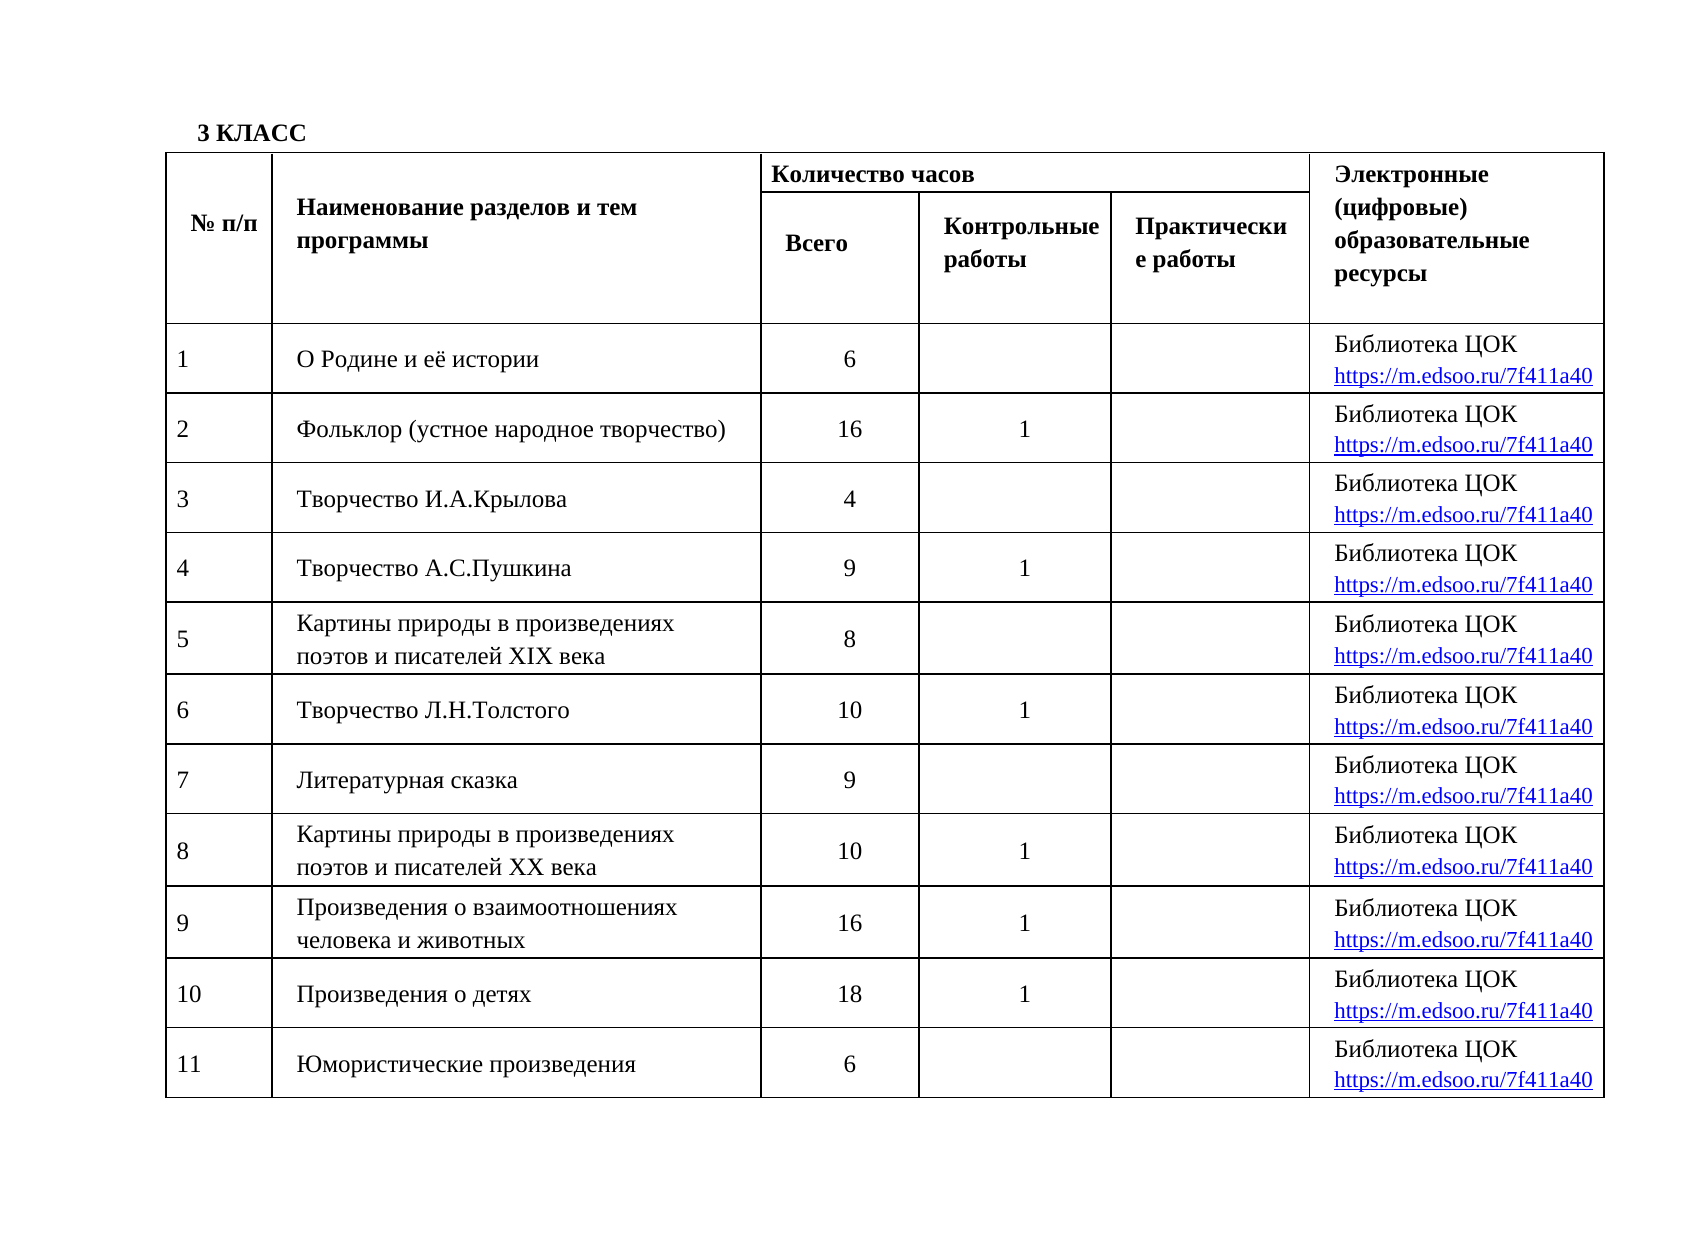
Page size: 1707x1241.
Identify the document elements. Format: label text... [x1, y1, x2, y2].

table_cell 1 [167, 324, 271, 392]
table_cell 16 [762, 394, 918, 462]
table_cell 11 [167, 1028, 271, 1096]
table_cell Всего [762, 193, 918, 323]
table_cell Литературная сказка [273, 745, 760, 812]
table_header № п/п [167, 153, 272, 323]
table_cell 8 [762, 603, 918, 673]
table_cell 8 [167, 814, 271, 885]
table_cell 6 [167, 675, 271, 743]
table_cell [1112, 324, 1309, 392]
table_cell Библиотека ЦОК https://m.edsoo.ru/7f411a40 [1310, 463, 1603, 531]
table_cell [1112, 745, 1309, 812]
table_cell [1310, 959, 1603, 1027]
table_cell Произведения о детях [273, 959, 760, 1027]
table_header Электронные (цифровые) образовательные ресурсы [1310, 153, 1603, 323]
table_cell 10 [167, 959, 271, 1027]
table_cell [1310, 1028, 1603, 1096]
table_cell 16 [762, 887, 918, 957]
table_cell [1112, 887, 1309, 957]
table_cell [1112, 814, 1309, 885]
table_cell 1 [920, 887, 1110, 957]
table_cell [920, 1028, 1110, 1096]
table_cell 6 [762, 324, 918, 392]
table_cell [920, 324, 1110, 392]
table_cell 7 [167, 745, 271, 812]
table_cell Картины природы в произведениях поэтов и писателей XX века [273, 814, 760, 885]
table_cell [1112, 533, 1309, 601]
table_cell 10 [762, 814, 918, 885]
table_cell 9 [762, 533, 918, 601]
table_header Наименование разделов и тем программы [273, 153, 761, 323]
table_cell Библиотека ЦОК https://m.edsoo.ru/7f411a40 [1310, 814, 1603, 885]
table_cell 2 [167, 394, 271, 462]
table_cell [1310, 887, 1603, 957]
table_cell 4 [762, 463, 918, 531]
table_cell Юмористические произведения [273, 1028, 760, 1096]
table_cell Картины природы в произведениях поэтов и писателей ХIХ века [273, 603, 760, 673]
table_cell Произведения о взаимоотношениях человека и животных [273, 887, 760, 957]
table_cell 9 [762, 745, 918, 812]
table_cell [1112, 463, 1309, 531]
table_cell Библиотека ЦОК https://m.edsoo.ru/7f411a40 [1310, 533, 1603, 601]
table_cell 5 [167, 603, 271, 673]
table_cell [920, 463, 1110, 531]
table_cell [1112, 1028, 1309, 1096]
table_cell Контрольные работы [920, 193, 1110, 323]
table_cell Творчество А.С.Пушкина [273, 533, 760, 601]
text 3 КЛАСС [190, 118, 1618, 147]
table_cell 3 [167, 463, 271, 531]
table_cell [920, 745, 1110, 812]
table_cell 9 [167, 887, 271, 957]
table_cell 6 [762, 1028, 918, 1096]
table_cell 10 [762, 675, 918, 743]
table_cell [1112, 959, 1309, 1027]
table_cell [1112, 675, 1309, 743]
table_cell О Родине и её истории [273, 324, 760, 392]
table_cell Практические работы [1112, 193, 1309, 323]
table_cell 1 [920, 675, 1110, 743]
table_cell Творчество Л.Н.Толстого [273, 675, 760, 743]
table_header Количество часов [762, 153, 1309, 191]
table_cell Библиотека ЦОК https://m.edsoo.ru/7f411a40 [1310, 745, 1603, 812]
table_cell Фольклор (устное народное творчество) [273, 394, 760, 462]
table_cell [920, 603, 1110, 673]
table_cell Библиотека ЦОК https://m.edsoo.ru/7f411a40 [1310, 675, 1603, 743]
table_cell Библиотека ЦОК https://m.edsoo.ru/7f411a40 [1310, 394, 1603, 462]
table_cell 1 [920, 533, 1110, 601]
table_cell 1 [920, 814, 1110, 885]
table_cell [1112, 394, 1309, 462]
table_cell 18 [762, 959, 918, 1027]
table_cell Творчество И.А.Крылова [273, 463, 760, 531]
table_cell Библиотека ЦОК https://m.edsoo.ru/7f411a40 [1310, 324, 1603, 392]
table_cell [1112, 603, 1309, 673]
table_cell 1 [920, 959, 1110, 1027]
table_cell 4 [167, 533, 271, 601]
table_cell Библиотека ЦОК https://m.edsoo.ru/7f411a40 [1310, 603, 1603, 673]
table_cell 1 [920, 394, 1110, 462]
